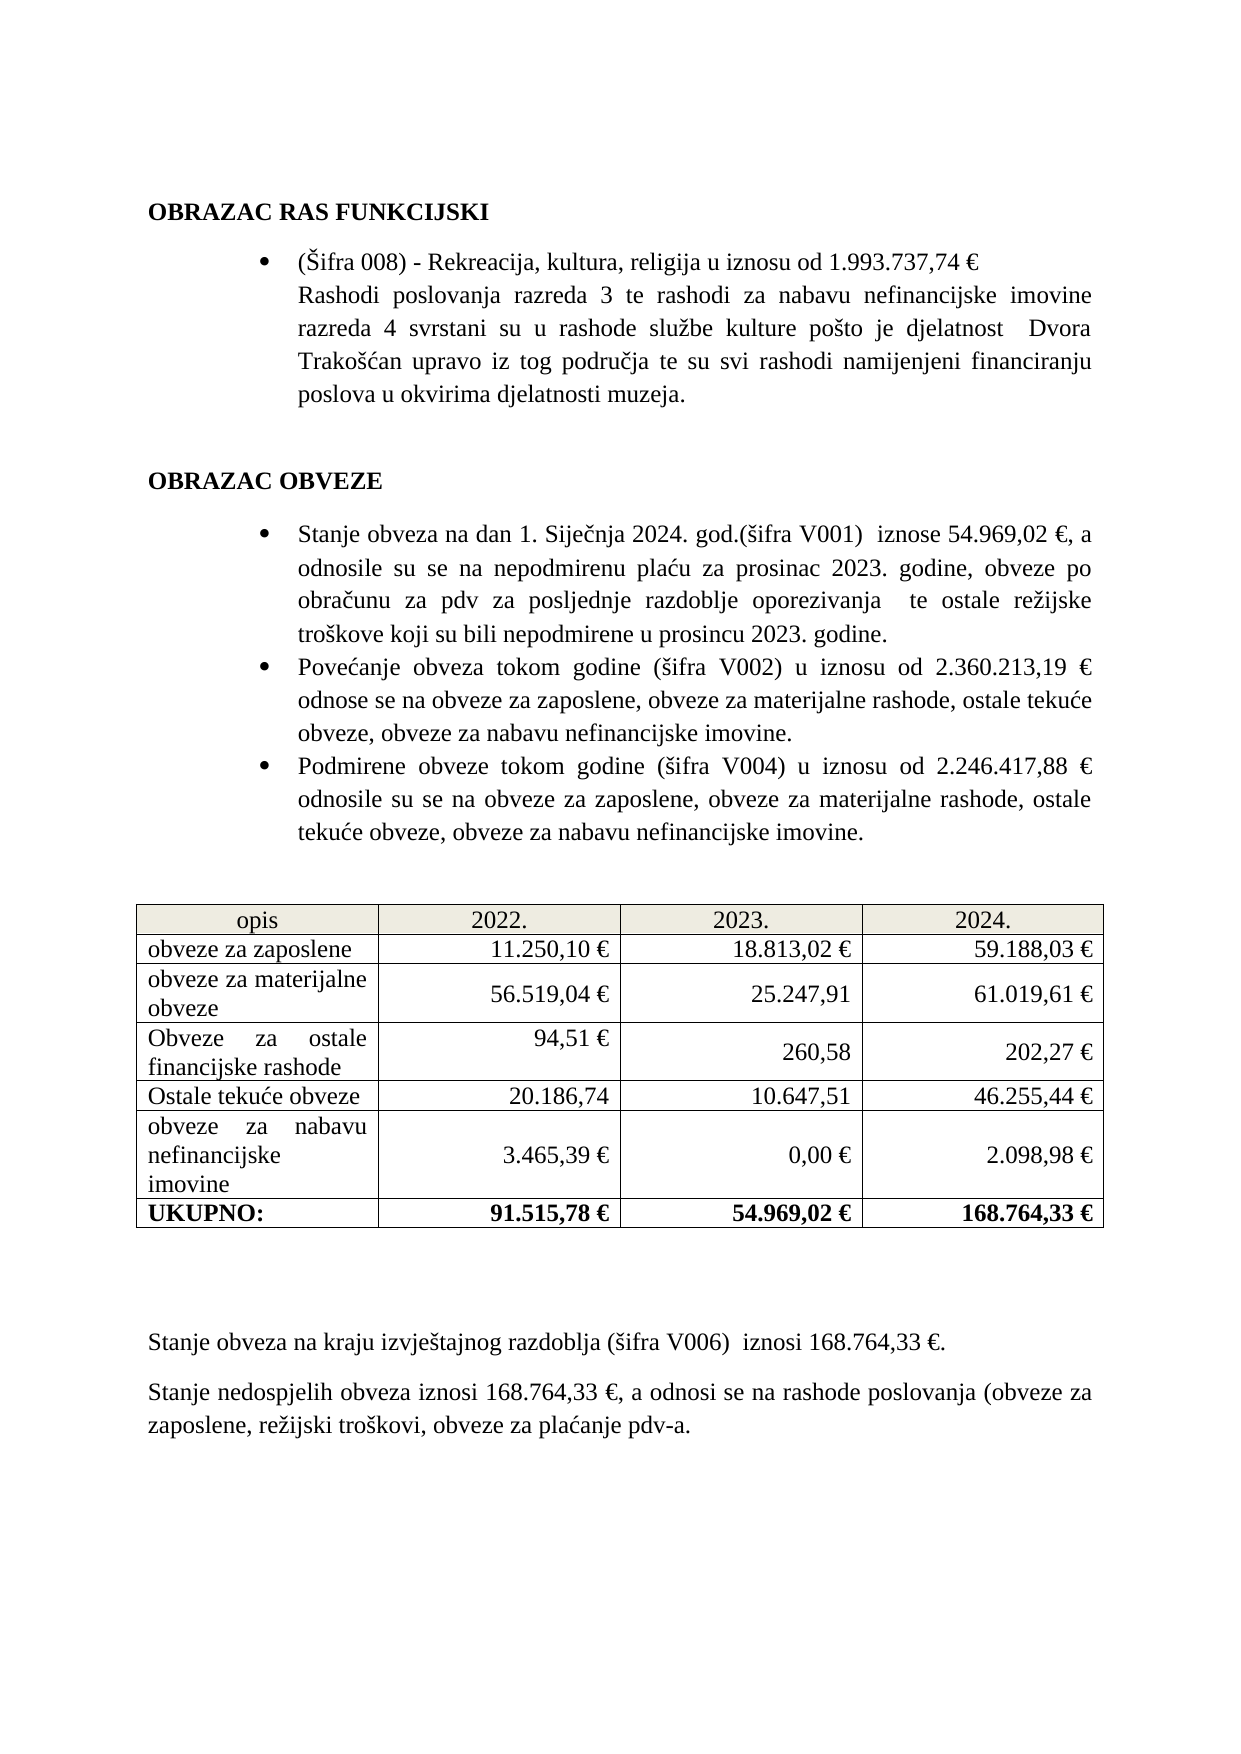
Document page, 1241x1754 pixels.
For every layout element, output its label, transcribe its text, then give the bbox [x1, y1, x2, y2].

table_cell obveze za zaposlene [137, 935, 378, 963]
table_cell 54.969,02 € [621, 1199, 862, 1227]
table_cell 3.465,39 € [379, 1111, 620, 1197]
table_cell obveze za nabavu nefinancijske imovine [137, 1111, 378, 1197]
text Stanje nedospjelih obveza iznosi 168.764,33 €, a odnosi se na rashode poslovanja (obveze za zaposlene, režijski troškovi, obveze za plaćanje pdv-a. [148, 1377, 1093, 1439]
table_cell 59.188,03 € [863, 935, 1103, 963]
text OBRAZAC RAS FUNKCIJSKI [148, 197, 1093, 226]
table_cell 94,51 € [379, 1023, 620, 1080]
table_cell UKUPNO: [137, 1199, 378, 1227]
table_cell 168.764,33 € [863, 1199, 1103, 1227]
table_cell 10.647,51 [621, 1081, 862, 1110]
table_cell 61.019,61 € [863, 964, 1103, 1022]
table_cell Ostale tekuće obveze [137, 1081, 378, 1110]
table_header opis [137, 905, 378, 933]
table_cell 11.250,10 € [379, 935, 620, 963]
list Podmirene obveze tokom godine (šifra V004) u iznosu od 2.246.417,88 € odnosile su se na obveze za zaposlene, obveze za materijalne rashode, ostale tekuće obveze, obveze za nabavu nefinancijske imovine. [260, 751, 1093, 846]
text Stanje obveza na kraju izvještajnog razdoblja (šifra V006) iznosi 168.764,33 €. [148, 1327, 1093, 1356]
text OBRAZAC OBVEZE [148, 466, 1093, 494]
table_cell 25.247,91 [621, 964, 862, 1022]
table_cell 202,27 € [863, 1023, 1103, 1080]
table_cell obveze za materijalne obveze [137, 964, 378, 1022]
table_cell 2.098,98 € [863, 1111, 1103, 1197]
table_cell 56.519,04 € [379, 964, 620, 1022]
table_header 2023. [621, 905, 862, 933]
list Povećanje obveza tokom godine (šifra V002) u iznosu od 2.360.213,19 € odnose se na obveze za zaposlene, obveze za materijalne rashode, ostale tekuće obveze, obveze za nabavu nefinancijske imovine. [260, 652, 1093, 746]
table_cell Obveze za ostale financijske rashode [137, 1023, 378, 1080]
table_header 2022. [379, 905, 620, 933]
table_cell 18.813,02 € [621, 935, 862, 963]
list (Šifra 008) - Rekreacija, kultura, religija u iznosu od 1.993.737,74 € [260, 247, 1093, 276]
table_cell 0,00 € [621, 1111, 862, 1197]
table_cell 20.186,74 [379, 1081, 620, 1110]
list Rashodi poslovanja razreda 3 te rashodi za nabavu nefinancijske imovine razreda 4 svrstani su u rashode službe kulture pošto je djelatnost Dvora Trakošćan upravo iz tog područja te su svi rashodi namijenjeni financiranju poslova u okvirima djelatnosti muzeja. [298, 280, 1093, 408]
list Stanje obveza na dan 1. Siječnja 2024. god.(šifra V001) iznose 54.969,02 €, a odnosile su se na nepodmirenu plaću za prosinac 2023. godine, obveze po obračunu za pdv za posljednje razdoblje oporezivanja te ostale režijske troškove koji su bili nepodmirene u prosincu 2023. godine. [260, 519, 1093, 647]
table_header 2024. [863, 905, 1103, 933]
table_cell 91.515,78 € [379, 1199, 620, 1227]
table_cell 260,58 [621, 1023, 862, 1080]
table_cell 46.255,44 € [863, 1081, 1103, 1110]
